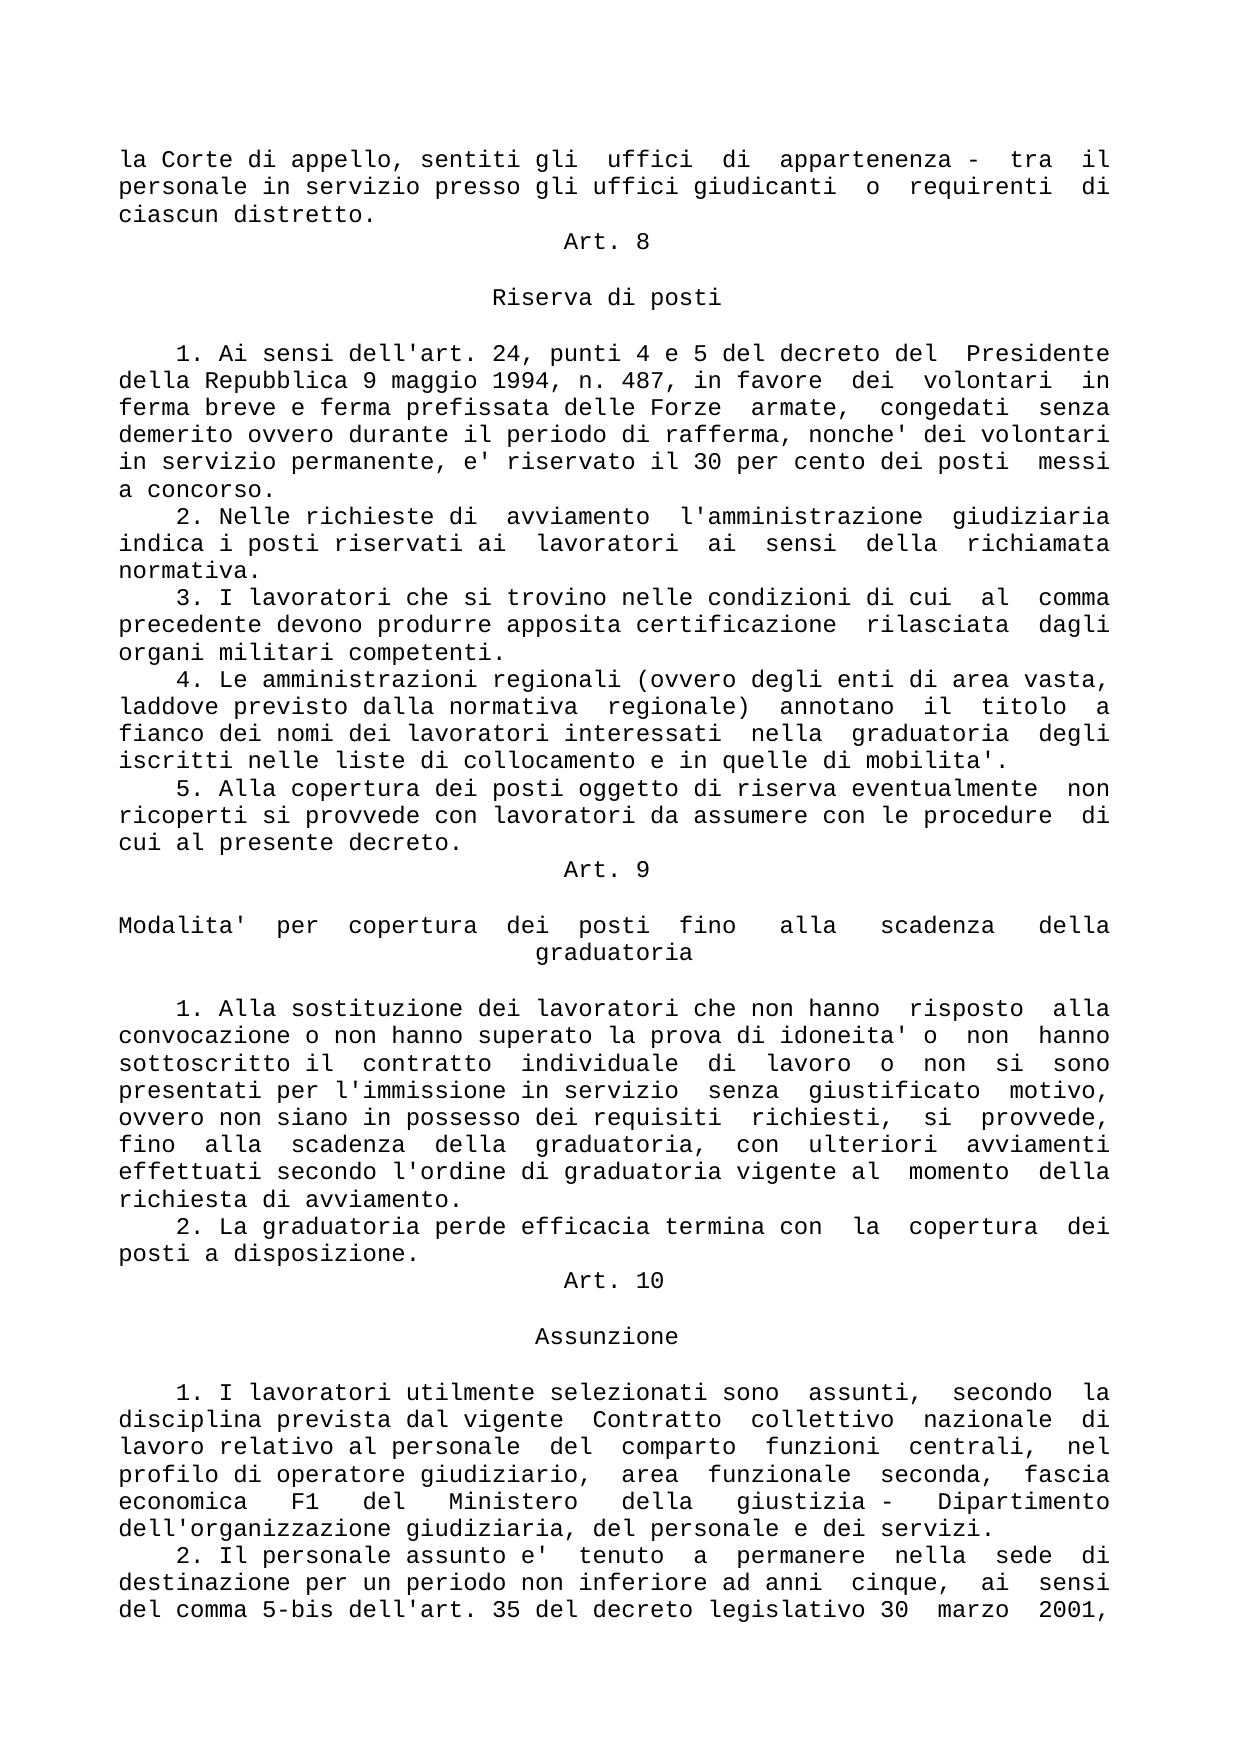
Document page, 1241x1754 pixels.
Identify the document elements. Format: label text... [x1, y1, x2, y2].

text Assunzione [118, 1324, 1122, 1352]
text in servizio permanente, e' riservato il 30 per cento dei posti messi [118, 450, 1122, 477]
text convocazione o non hanno superato la prova di idoneita' o non hanno [118, 1024, 1122, 1051]
text iscritti nelle liste di collocamento e in quelle di mobilita'. [118, 749, 1122, 776]
text precedente devono produrre apposita certificazione rilasciata dagli [118, 613, 1122, 640]
text 2. La graduatoria perde efficacia termina con la copertura dei [118, 1214, 1122, 1241]
text destinazione per un periodo non inferiore ad anni cinque, ai sensi [118, 1571, 1122, 1598]
text Art. 10 [118, 1268, 1122, 1296]
text 1. Ai sensi dell'art. 24, punti 4 e 5 del decreto del Presidente [118, 341, 1122, 368]
text ricoperti si provvede con lavoratori da assumere con le procedure di [118, 803, 1122, 830]
text lavoro relativo al personale del comparto funzioni centrali, nel [118, 1435, 1122, 1462]
text fino alla scadenza della graduatoria, con ulteriori avviamenti [118, 1133, 1122, 1160]
text sottoscritto il contratto individuale di lavoro o non si sono [118, 1051, 1122, 1078]
text 2. Il personale assunto e' tenuto a permanere nella sede di [118, 1543, 1122, 1571]
text del comma 5-bis dell'art. 35 del decreto legislativo 30 marzo 2001, [118, 1598, 1122, 1625]
text 5. Alla copertura dei posti oggetto di riserva eventualmente non [118, 776, 1122, 803]
text richiesta di avviamento. [118, 1187, 1122, 1214]
text ovvero non siano in possesso dei requisiti richiesti, si provvede, [118, 1105, 1122, 1133]
text Art. 9 [118, 858, 1122, 885]
text profilo di operatore giudiziario, area funzionale seconda, fascia [118, 1462, 1122, 1489]
text fianco dei nomi dei lavoratori interessati nella graduatoria degli [118, 722, 1122, 749]
text 1. Alla sostituzione dei lavoratori che non hanno risposto alla [118, 997, 1122, 1024]
text organi militari competenti. [118, 640, 1122, 667]
text 4. Le amministrazioni regionali (ovvero degli enti di area vasta, [118, 667, 1122, 694]
text ciascun distretto. [118, 202, 1122, 229]
text 3. I lavoratori che si trovino nelle condizioni di cui al comma [118, 586, 1122, 613]
text demerito ovvero durante il periodo di rafferma, nonche' dei volontari [118, 423, 1122, 450]
text la Corte di appello, sentiti gli uffici di appartenenza - tra il [118, 148, 1122, 175]
text effettuati secondo l'ordine di graduatoria vigente al momento della [118, 1160, 1122, 1187]
text ferma breve e ferma prefissata delle Forze armate, congedati senza [118, 395, 1122, 423]
text presentati per l'immissione in servizio senza giustificato motivo, [118, 1078, 1122, 1105]
text a concorso. [118, 477, 1122, 504]
text normativa. [118, 558, 1122, 586]
text 1. I lavoratori utilmente selezionati sono assunti, secondo la [118, 1380, 1122, 1408]
text indica i posti riservati ai lavoratori ai sensi della richiamata [118, 531, 1122, 558]
text personale in servizio presso gli uffici giudicanti o requirenti di [118, 175, 1122, 202]
text Riserva di posti [118, 285, 1122, 312]
text Art. 8 [118, 229, 1122, 256]
text cui al presente decreto. [118, 830, 1122, 858]
text disciplina prevista dal vigente Contratto collettivo nazionale di [118, 1408, 1122, 1435]
text economica F1 del Ministero della giustizia - Dipartimento [118, 1489, 1122, 1516]
text laddove previsto dalla normativa regionale) annotano il titolo a [118, 694, 1122, 722]
text posti a disposizione. [118, 1241, 1122, 1268]
text dell'organizzazione giudiziaria, del personale e dei servizi. [118, 1516, 1122, 1543]
text graduatoria [118, 941, 1122, 968]
text della Repubblica 9 maggio 1994, n. 487, in favore dei volontari in [118, 368, 1122, 395]
text Modalita' per copertura dei posti fino alla scadenza della [118, 913, 1122, 941]
text 2. Nelle richieste di avviamento l'amministrazione giudiziaria [118, 504, 1122, 531]
